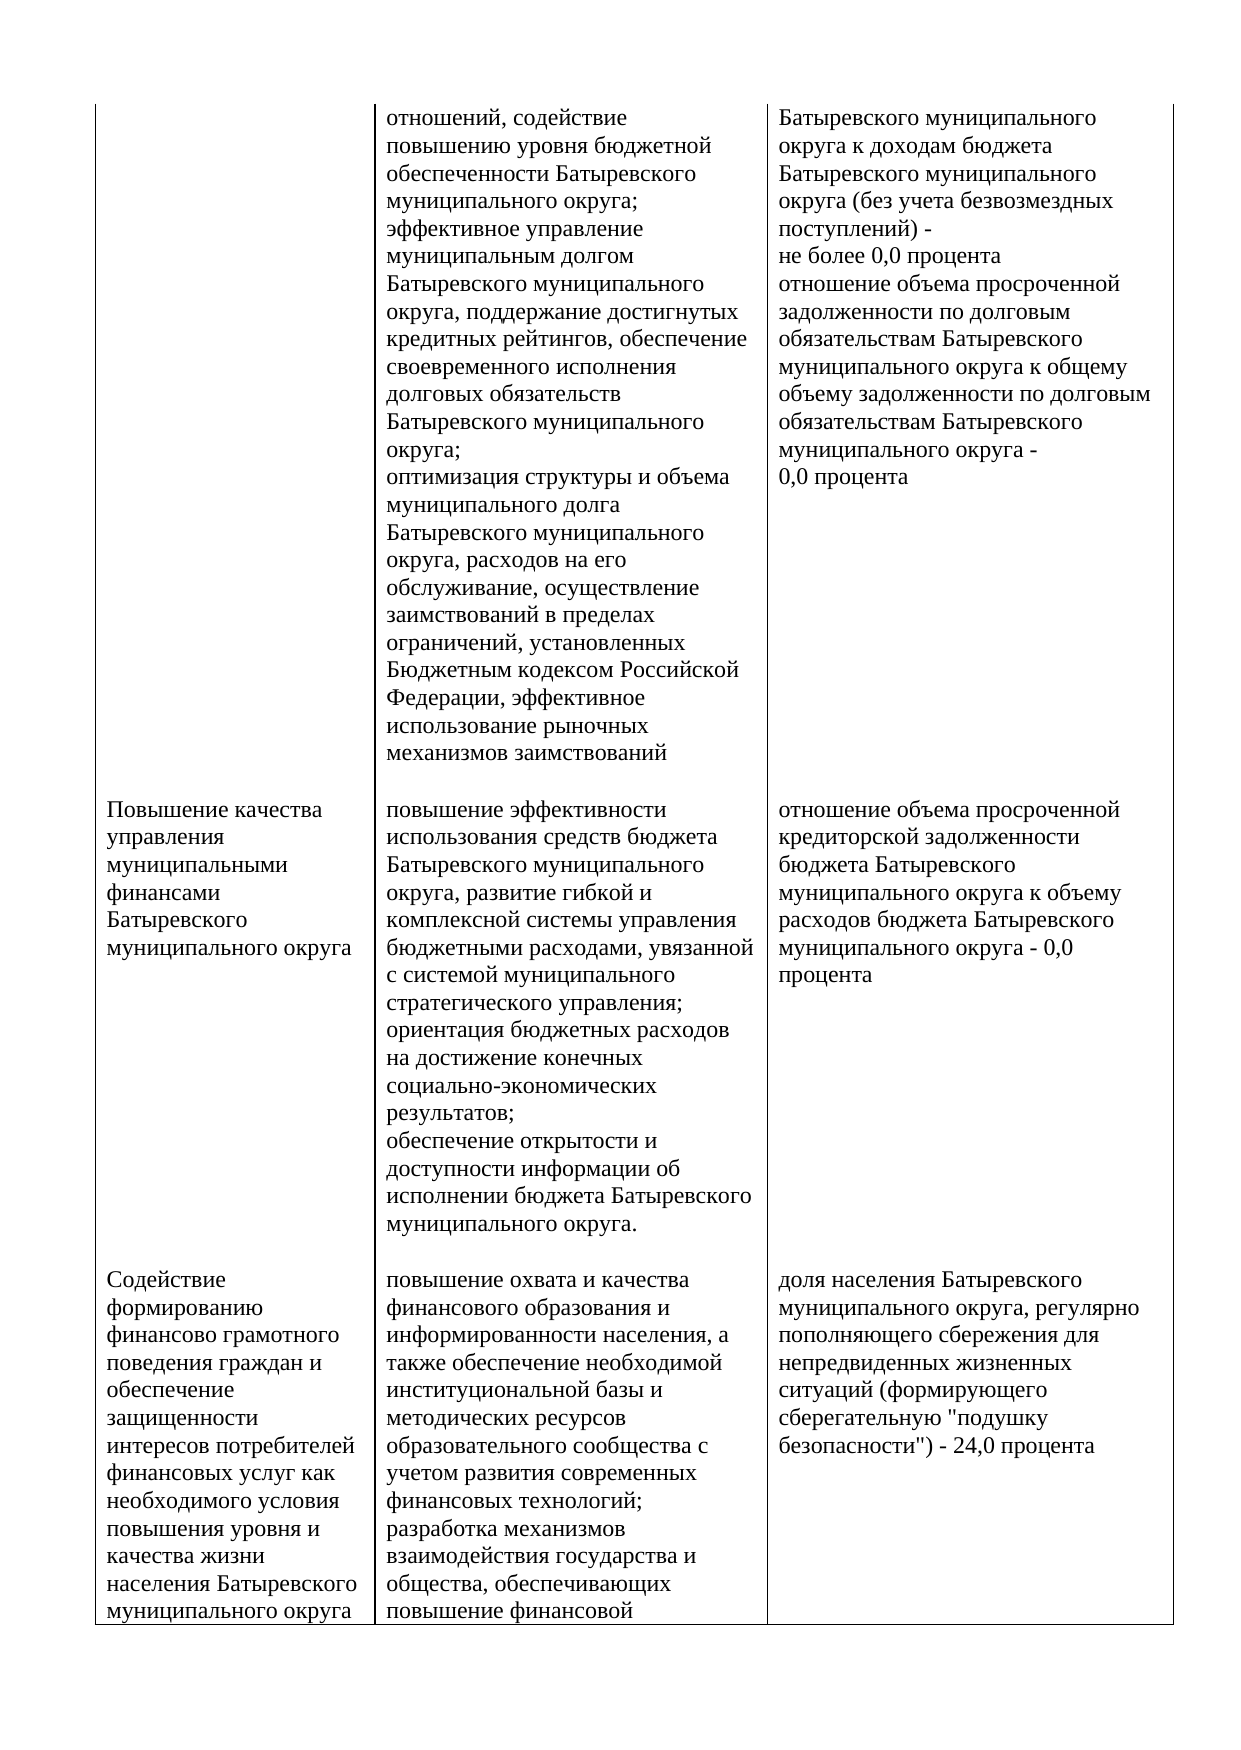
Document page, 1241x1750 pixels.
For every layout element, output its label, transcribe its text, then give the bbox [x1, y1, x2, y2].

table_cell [768, 104, 1173, 795]
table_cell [96, 1265, 374, 1624]
table_cell повышение эффективности использования средств бюджета Батыревского муниципального округа, развитие гибкой и комплексной системы управления бюджетными расходами, увязанной с системой муниципального стратегического управления; ориентация бюджетных расходов на достижение конечных социально-экономических результатов; обеспечение открытости и доступности информации об исполнении бюджета Батыревского муниципального округа. [376, 795, 767, 1265]
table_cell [376, 1265, 767, 1624]
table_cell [768, 1265, 1173, 1624]
table_cell Повышение качества управления муниципальными финансами Батыревского муниципального округа [96, 795, 374, 1265]
table_cell отношение объема просроченной кредиторской задолженности бюджета Батыревского муниципального округа к объему расходов бюджета Батыревского муниципального округа - 0,0 процента [768, 795, 1173, 1265]
